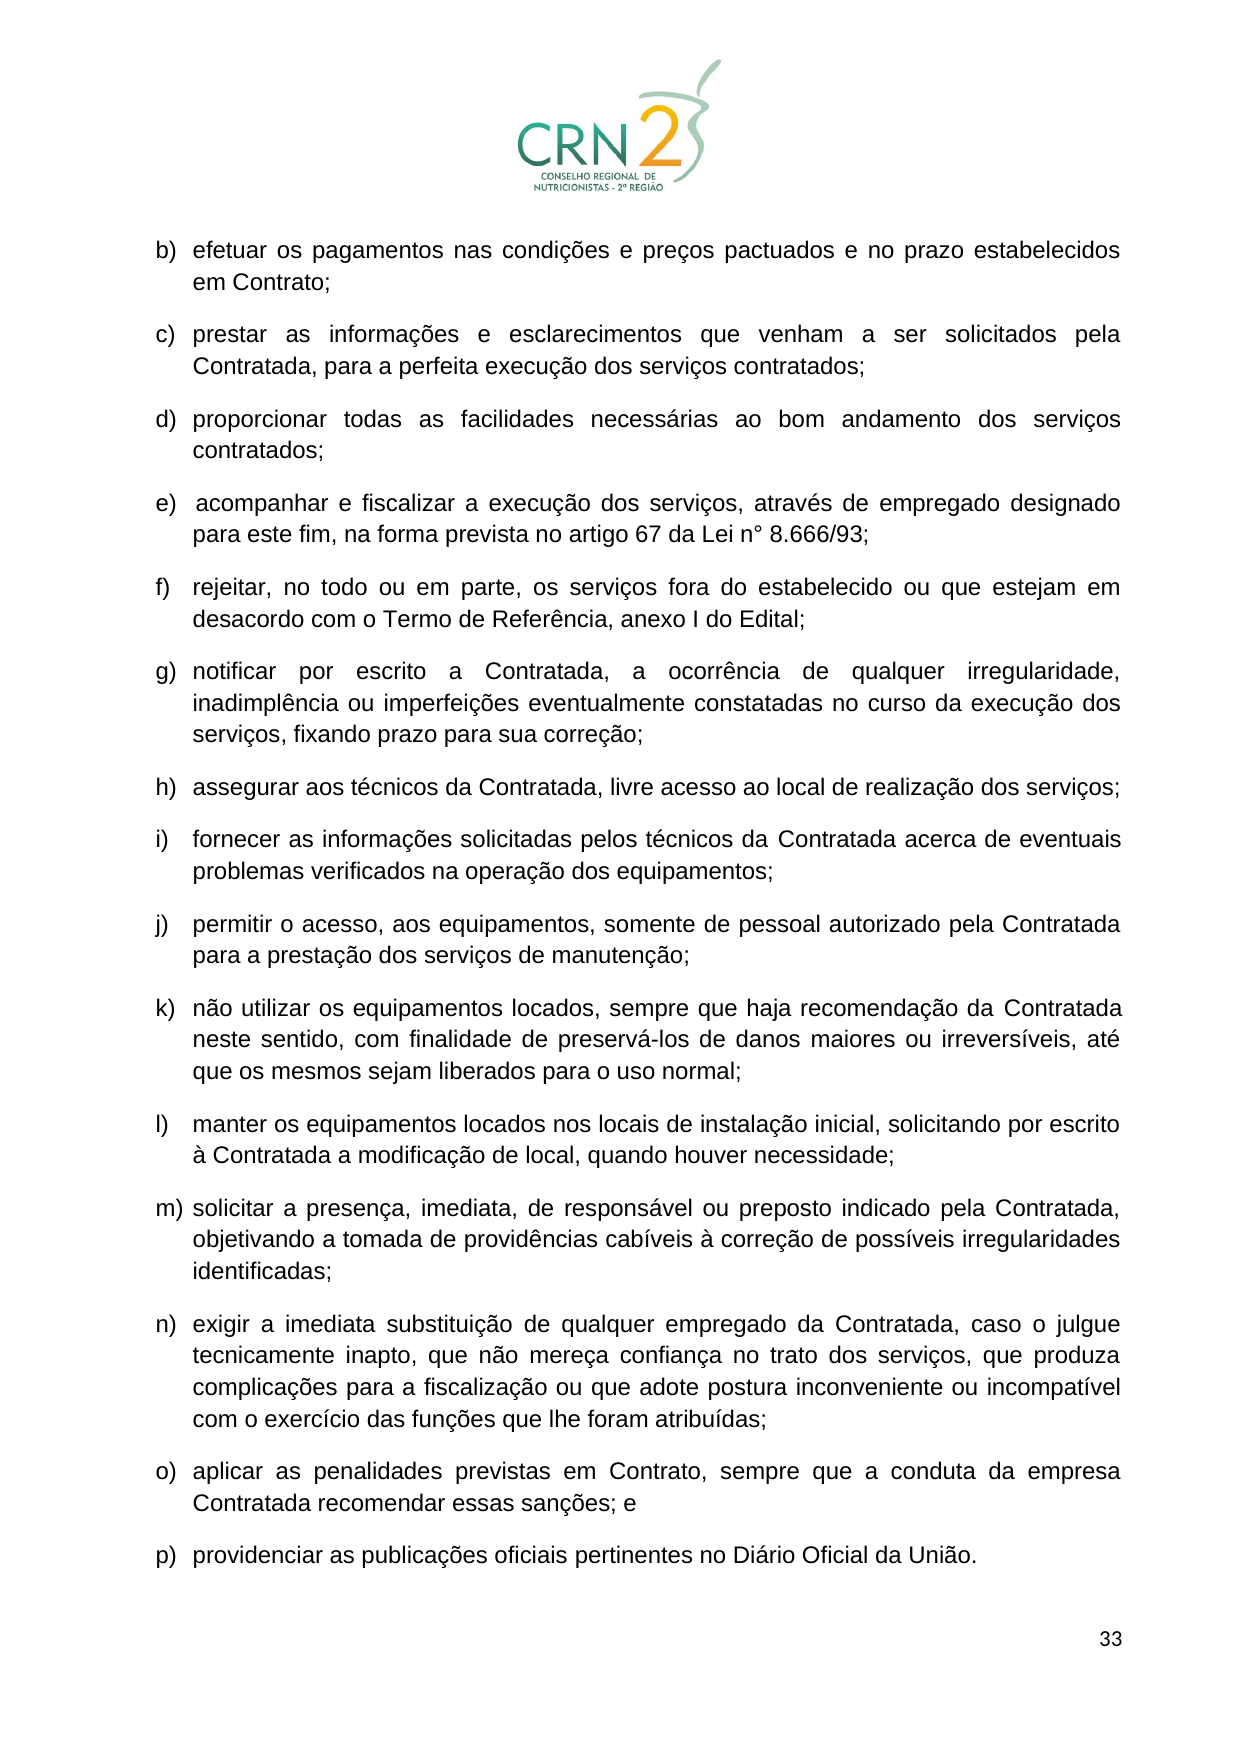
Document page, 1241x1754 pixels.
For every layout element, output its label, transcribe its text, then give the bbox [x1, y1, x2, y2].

picture [517, 59, 724, 194]
list rejeitar, no todo ou em parte, os serviços fora do estabelecido ou que estejam em desacordo com o Termo de Referência, anexo I do Edital; [155, 573, 1122, 632]
list proporcionar todas as facilidades necessárias ao bom andamento dos serviços contratados; [155, 404, 1122, 464]
list acompanhar e fiscalizar a execução dos serviços, através de empregado designado para este fim, na forma prevista no artigo 67 da Lei n° 8.666/93; [155, 489, 1122, 548]
list providenciar as publicações oficiais pertinentes no Diário Oficial da União. [155, 1541, 1122, 1569]
list assegurar aos técnicos da Contratada, livre acesso ao local de realização dos serviços; [155, 773, 1122, 801]
list aplicar as penalidades previstas em Contrato, sempre que a conduta da empresa Contratada recomendar essas sanções; e [155, 1457, 1122, 1516]
list permitir o acesso, aos equipamentos, somente de pessoal autorizado pela Contratada para a prestação dos serviços de manutenção; [155, 909, 1122, 969]
list prestar as informações e esclarecimentos que venham a ser solicitados pela Contratada, para a perfeita execução dos serviços contratados; [155, 320, 1122, 380]
list efetuar os pagamentos nas condições e preços pactuados e no prazo estabelecidos em Contrato; [155, 236, 1122, 296]
list manter os equipamentos locados nos locais de instalação inicial, solicitando por escrito à Contratada a modificação de local, quando houver necessidade; [155, 1109, 1122, 1169]
list exigir a imediata substituição de qualquer empregado da Contratada, caso o julgue tecnicamente inapto, que não mereça confiança no trato dos serviços, que produza complicações para a fiscalização ou que adote postura inconveniente ou incompatível com o exercício das funções que lhe foram atribuídas; [155, 1309, 1122, 1432]
list não utilizar os equipamentos locados, sempre que haja recomendação da Contratada neste sentido, com finalidade de preservá-los de danos maiores ou irreversíveis, até que os mesmos sejam liberados para o uso normal; [155, 994, 1122, 1085]
list notificar por escrito a Contratada, a ocorrência de qualquer irregularidade, inadimplência ou imperfeições eventualmente constatadas no curso da execução dos serviços, fixando prazo para sua correção; [155, 657, 1122, 748]
list solicitar a presença, imediata, de responsável ou preposto indicado pela Contratada, objetivando a tomada de providências cabíveis à correção de possíveis irregularidades identificadas; [155, 1194, 1122, 1285]
list fornecer as informações solicitadas pelos técnicos da Contratada acerca de eventuais problemas verificados na operação dos equipamentos; [155, 825, 1122, 885]
